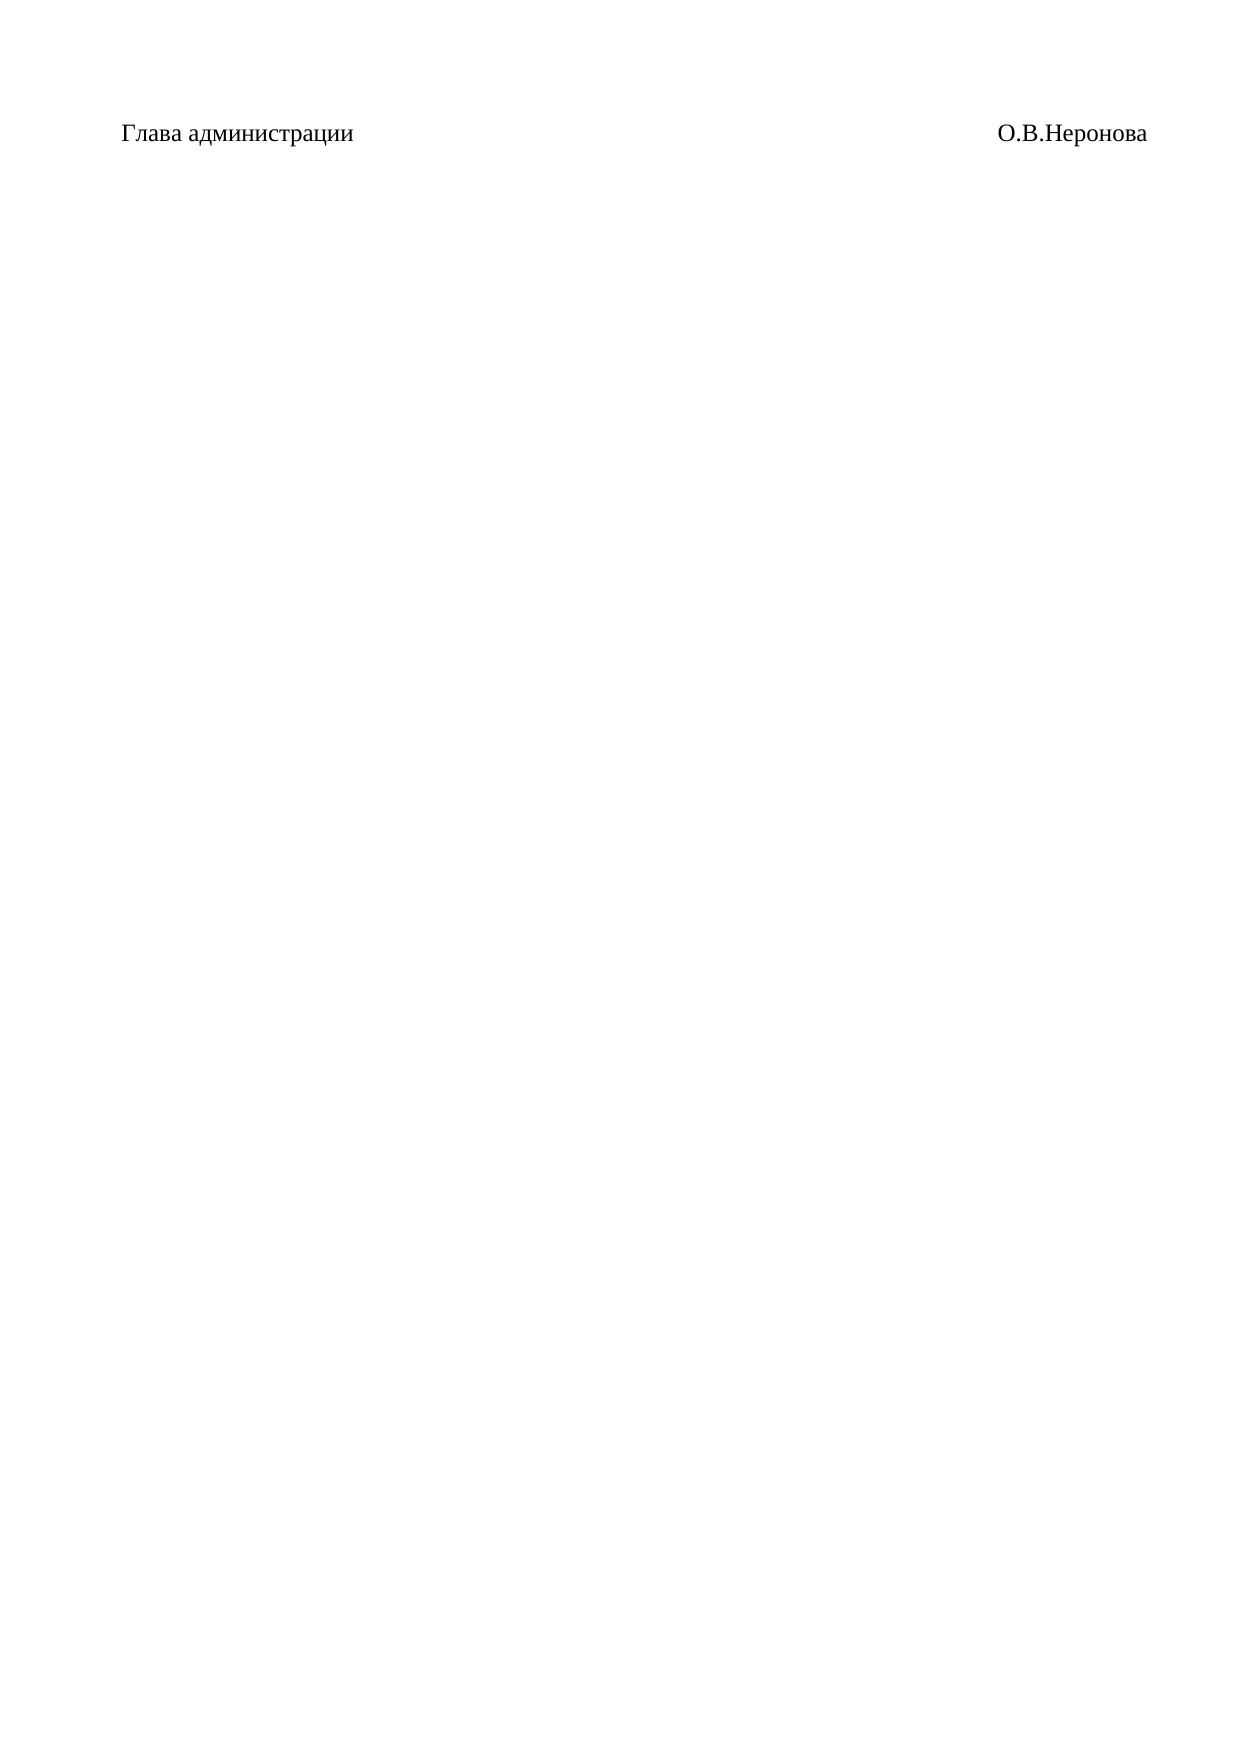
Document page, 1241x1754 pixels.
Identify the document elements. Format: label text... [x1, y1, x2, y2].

text Глава администрации О.В.Неронова [102, 118, 1152, 147]
